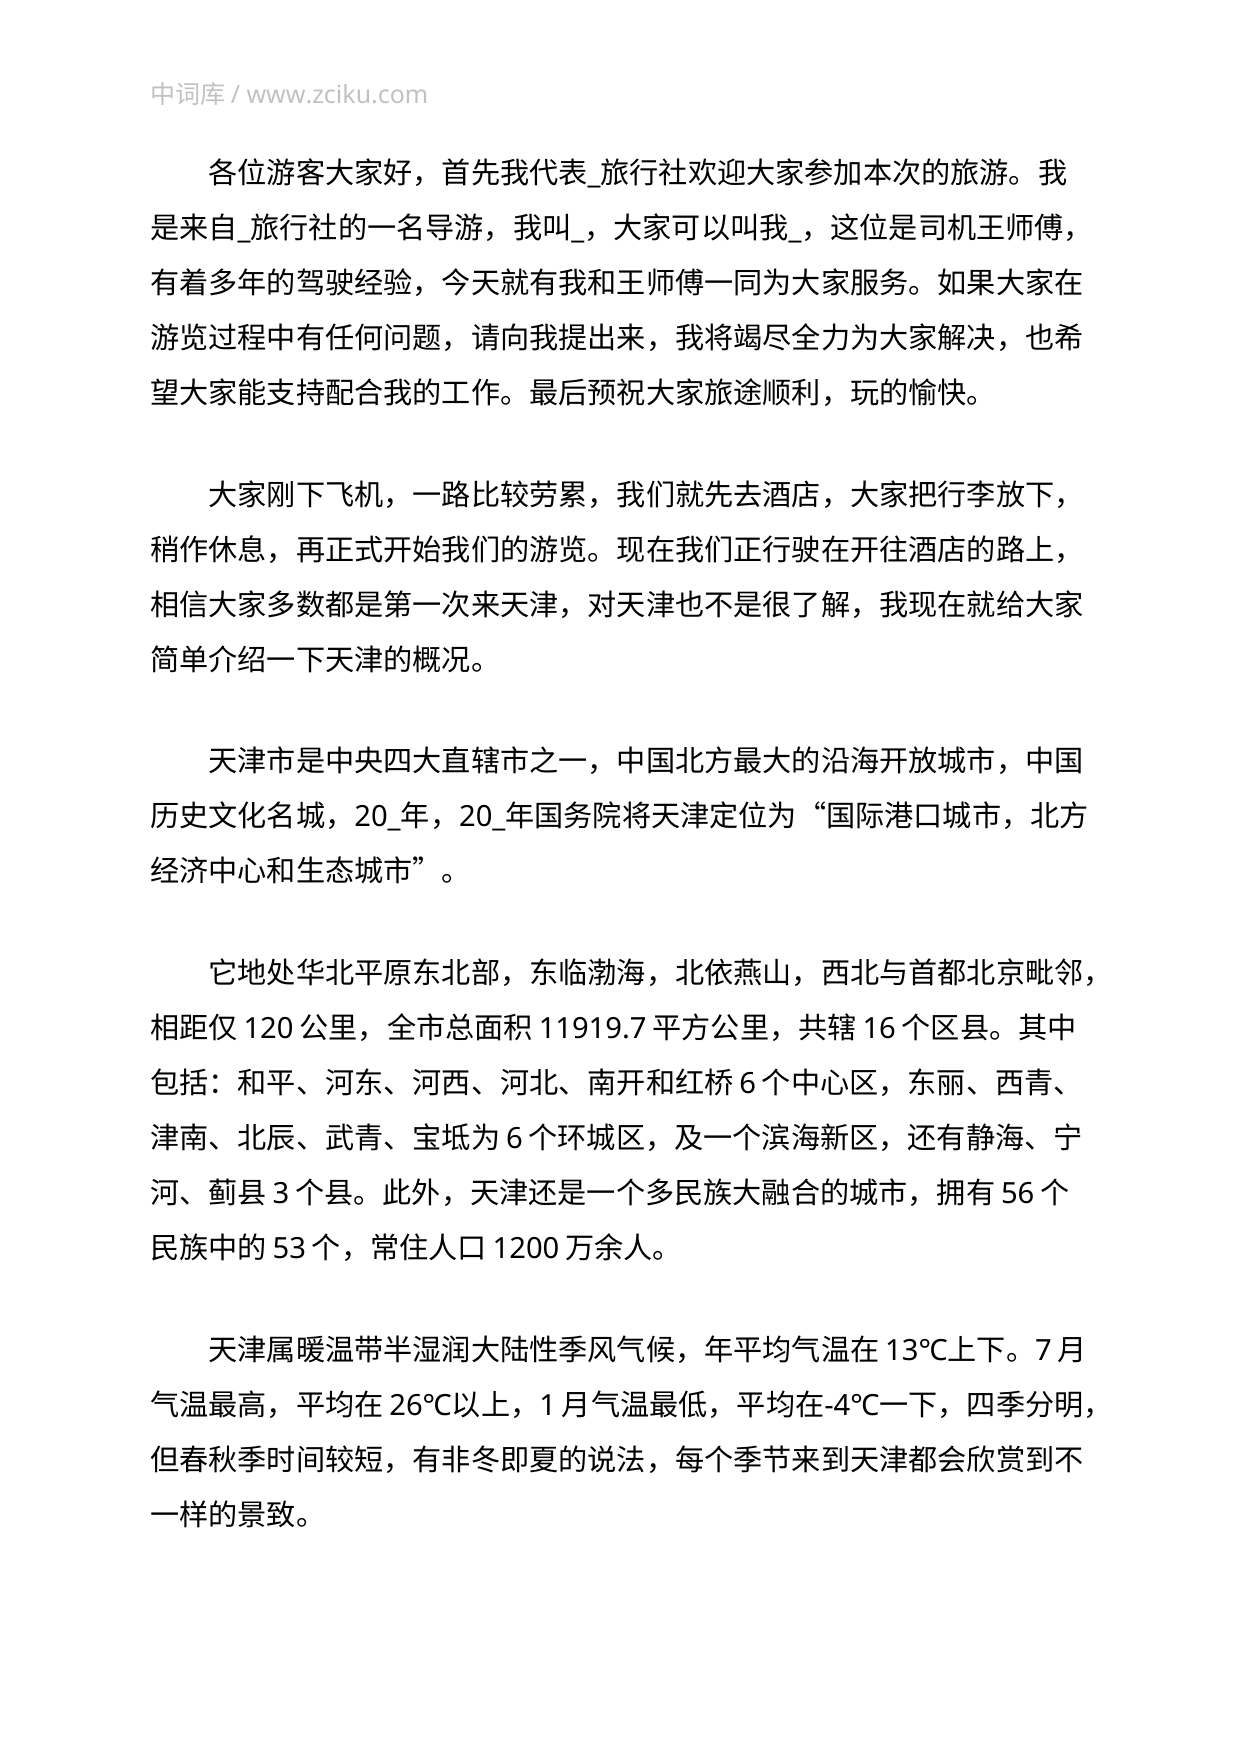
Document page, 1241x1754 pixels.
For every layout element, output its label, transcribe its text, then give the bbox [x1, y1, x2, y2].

text 天津属暖温带半湿润大陆性季风气候，年平均气温在13℃上下。7月气温最高，平均在26℃以上，1月气温最低，平均在-4℃一下，四季分明，但春秋季时间较短，有非冬即夏的说法，每个季节来到天津都会欣赏到不一样的景致。 [150, 1327, 1090, 1534]
text 天津市是中央四大直辖市之一，中国北方最大的沿海开放城市，中国历史文化名城，20_年，20_年国务院将天津定位为“国际港口城市，北方经济中心和生态城市”。 [150, 738, 1090, 890]
text 它地处华北平原东北部，东临渤海，北依燕山，西北与首都北京毗邻，相距仅120公里，全市总面积11919.7平方公里，共辖16个区县。其中包括：和平、河东、河西、河北、南开和红桥6个中心区，东丽、西青、津南、北辰、武青、宝坻为6个环城区，及一个滨海新区，还有静海、宁河、蓟县3个县。此外，天津还是一个多民族大融合的城市，拥有56个民族中的53个，常住人口1200万余人。 [150, 950, 1090, 1267]
text 各位游客大家好，首先我代表_旅行社欢迎大家参加本次的旅游。我是来自_旅行社的一名导游，我叫_，大家可以叫我_，这位是司机王师傅，有着多年的驾驶经验，今天就有我和王师傅一同为大家服务。如果大家在游览过程中有任何问题，请向我提出来，我将竭尽全力为大家解决，也希望大家能支持配合我的工作。最后预祝大家旅途顺利，玩的愉快。 [150, 150, 1090, 412]
text 大家刚下飞机，一路比较劳累，我们就先去酒店，大家把行李放下，稍作休息，再正式开始我们的游览。现在我们正行驶在开往酒店的路上，相信大家多数都是第一次来天津，对天津也不是很了解，我现在就给大家简单介绍一下天津的概况。 [150, 472, 1090, 678]
